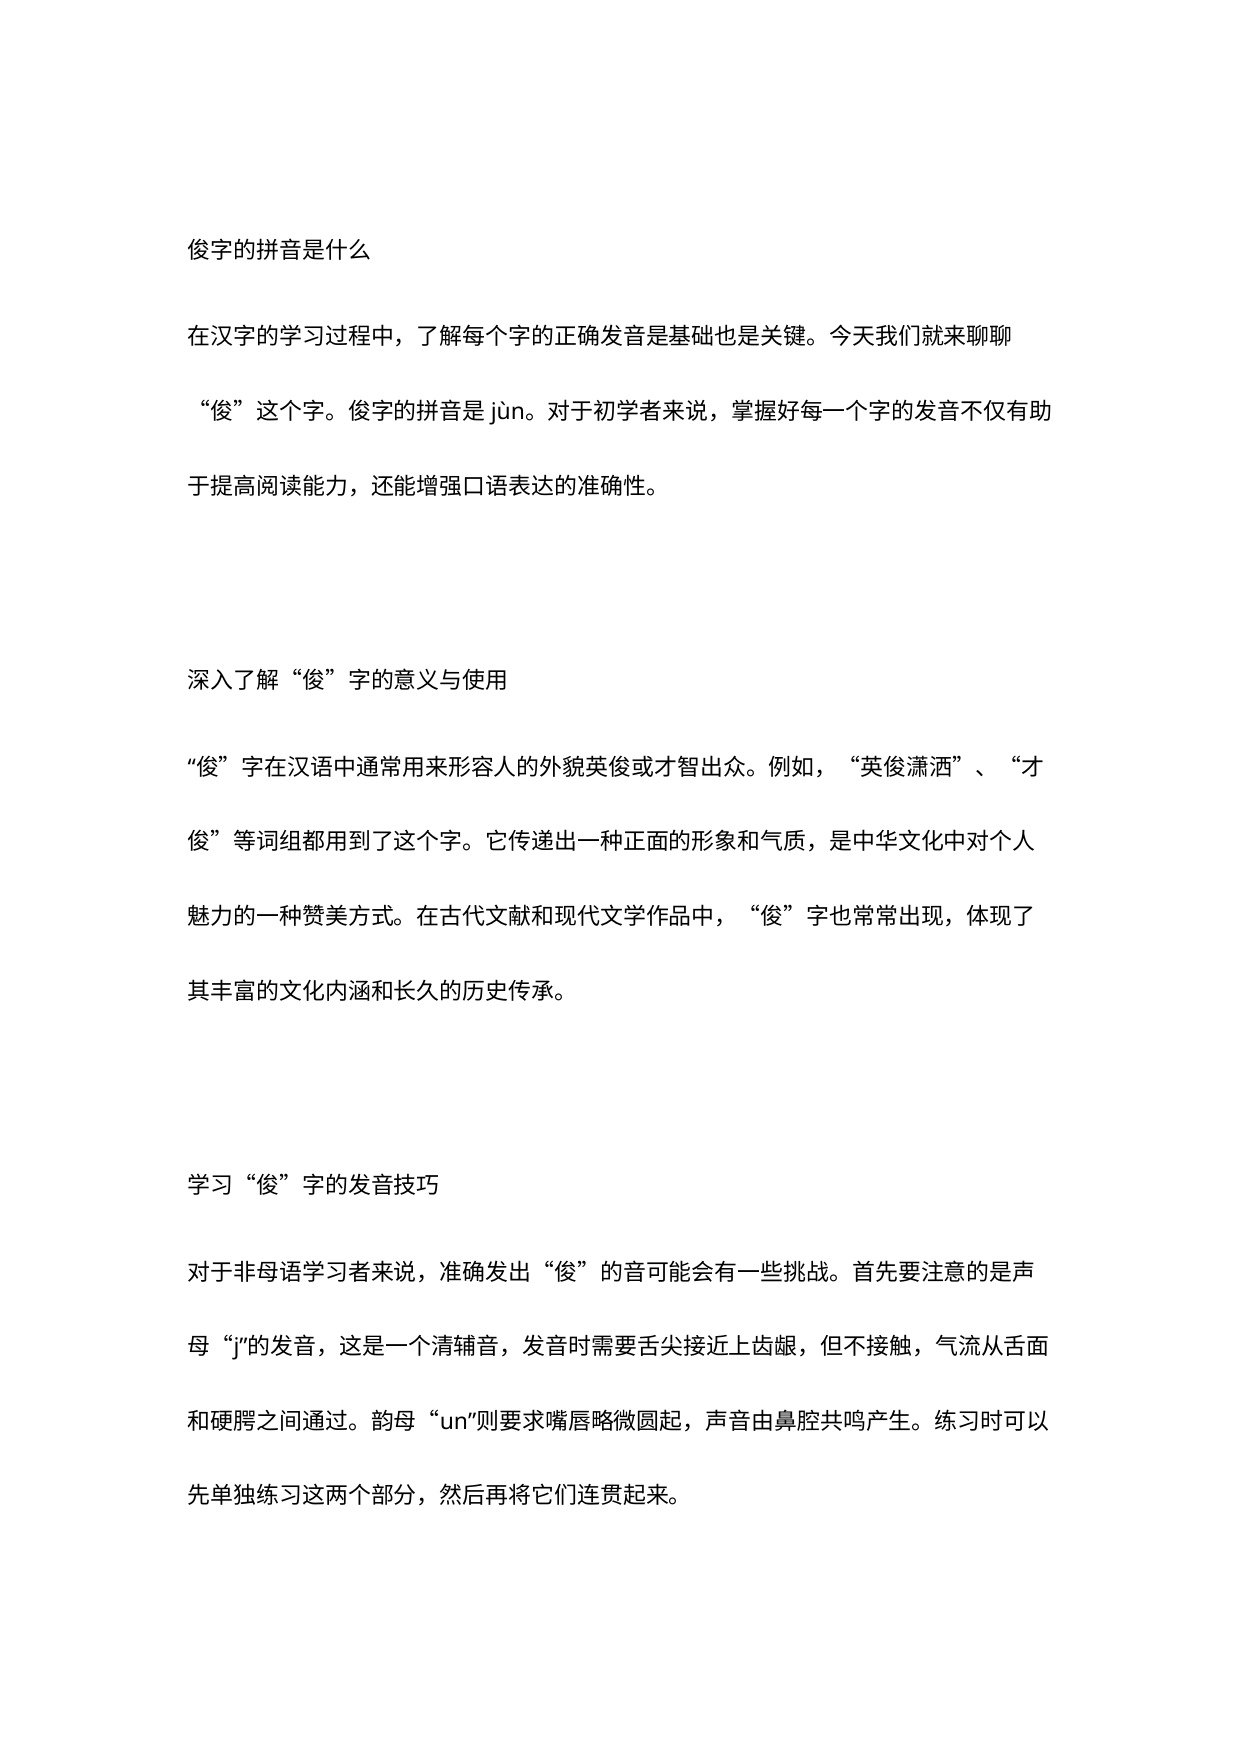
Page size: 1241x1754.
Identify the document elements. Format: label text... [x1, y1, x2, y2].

text 俊字的拼音是什么 [187, 216, 1053, 281]
text “俊”字在汉语中通常用来形容人的外貌英俊或才智出众。例如，“英俊潇洒”、“才俊”等词组都用到了这个字。它传递出一种正面的形象和气质，是中华文化中对个人魅力的一种赞美方式。在古代文献和现代文学作品中，“俊”字也常常出现，体现了其丰富的文化内涵和长久的历史传承。 [187, 733, 1053, 1022]
text 深入了解“俊”字的意义与使用 [187, 646, 1053, 711]
text 学习“俊”字的发音技巧 [187, 1151, 1053, 1216]
text 在汉字的学习过程中，了解每个字的正确发音是基础也是关键。今天我们就来聊聊“俊”这个字。俊字的拼音是 jùn。对于初学者来说，掌握好每一个字的发音不仅有助于提高阅读能力，还能增强口语表达的准确性。 [187, 302, 1053, 517]
text 对于非母语学习者来说，准确发出“俊”的音可能会有一些挑战。首先要注意的是声母“j”的发音，这是一个清辅音，发音时需要舌尖接近上齿龈，但不接触，气流从舌面和硬腭之间通过。韵母“un”则要求嘴唇略微圆起，声音由鼻腔共鸣产生。练习时可以先单独练习这两个部分，然后再将它们连贯起来。 [187, 1237, 1053, 1527]
